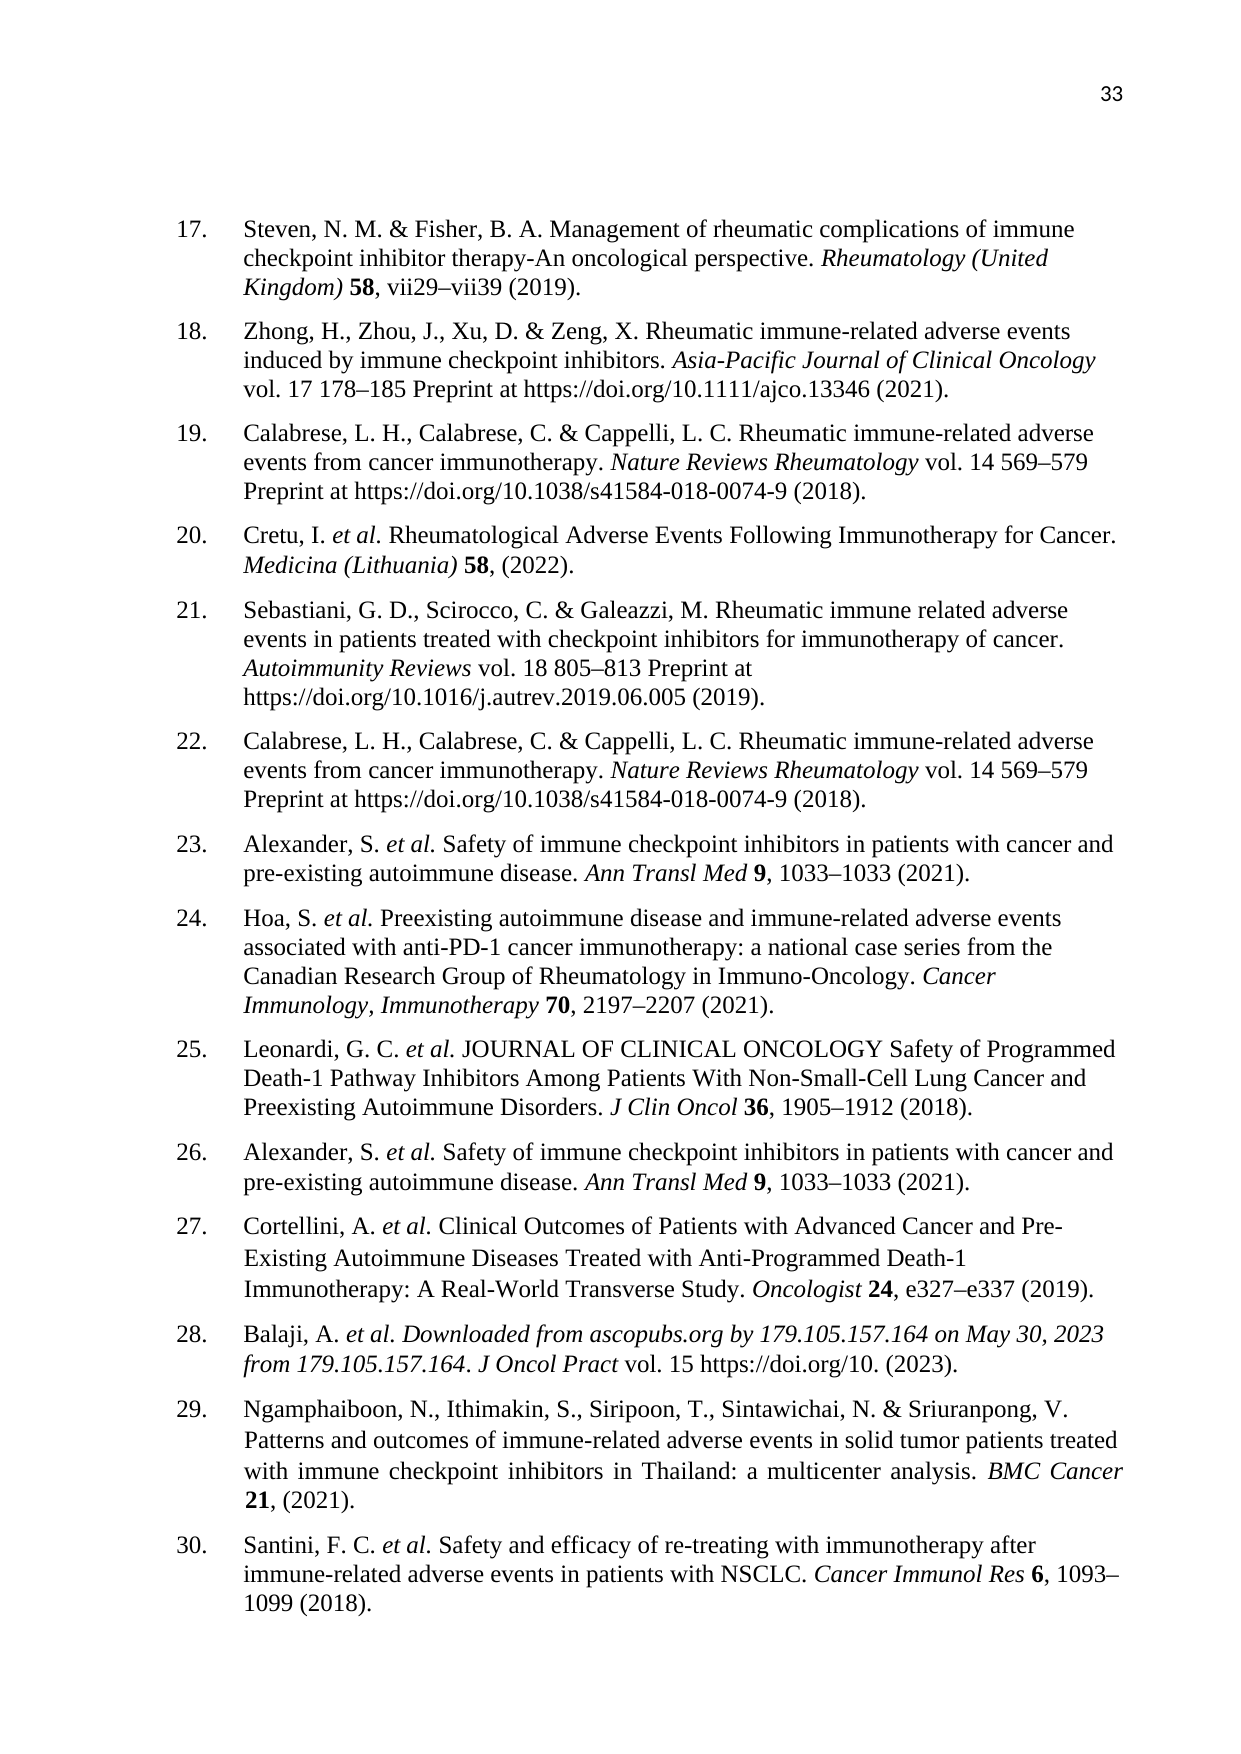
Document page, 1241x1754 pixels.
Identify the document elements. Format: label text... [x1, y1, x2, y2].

text Existing Autoimmune Diseases Treated with Anti-Programmed Death-1 [244, 1243, 1123, 1272]
text Immunotherapy: A Real-World Transverse Study. Oncologist 24, e327–e337 (2019). [244, 1274, 1123, 1303]
list Leonardi, G. C. et al. JOURNAL OF CLINICAL ONCOLOGY Safety of Programmed Death-1 Pathway Inhibitors Among Patients With Non-Small-Cell Lung Cancer and Preexisting Autoimmune Disorders. J Clin Oncol 36, 1905–1912 (2018). [176, 1034, 1123, 1121]
list Calabrese, L. H., Calabrese, C. & Cappelli, L. C. Rheumatic immune-related adverse events from cancer immunotherapy. Nature Reviews Rheumatology vol. 14 569–579 Preprint at https://doi.org/10.1038/s41584-018-0074-9 (2018). [176, 726, 1123, 813]
list Sebastiani, G. D., Scirocco, C. & Galeazzi, M. Rheumatic immune related adverse events in patients treated with checkpoint inhibitors for immunotherapy of cancer. Autoimmunity Reviews vol. 18 805–813 Preprint at https://doi.org/10.1016/j.autrev.2019.06.005 (2019). [176, 595, 1123, 711]
list Cretu, I. et al. Rheumatological Adverse Events Following Immunotherapy for Cancer. Medicina (Lithuania) 58, (2022). [176, 521, 1123, 579]
text Patterns and outcomes of immune-related adverse events in solid tumor patients treated [176, 1425, 1118, 1454]
list Hoa, S. et al. Preexisting autoimmune disease and immune-related adverse events associated with anti-PD-1 cancer immunotherapy: a national case series from the Canadian Research Group of Rheumatology in Immuno-Oncology. Cancer Immunology, Immunotherapy 70, 2197–2207 (2021). [176, 903, 1123, 1019]
list Ngamphaiboon, N., Ithimakin, S., Siripoon, T., Sintawichai, N. & Sriuranpong, V. [176, 1394, 1123, 1422]
list Zhong, H., Zhou, J., Xu, D. & Zeng, X. Rheumatic immune-related adverse events induced by immune checkpoint inhibitors. Asia-Pacific Journal of Clinical Oncology vol. 17 178–185 Preprint at https://doi.org/10.1111/ajco.13346 (2021). [176, 316, 1123, 403]
list Balaji, A. et al. Downloaded from ascopubs.org by 179.105.157.164 on May 30, 2023 from 179.105.157.164. J Oncol Pract vol. 15 https://doi.org/10. (2023). [176, 1319, 1123, 1378]
list Steven, N. M. & Fisher, B. A. Management of rheumatic complications of immune checkpoint inhibitor therapy-An oncological perspective. Rheumatology (United Kingdom) 58, vii29–vii39 (2019). [176, 214, 1123, 300]
list Alexander, S. et al. Safety of immune checkpoint inhibitors in patients with cancer and pre-existing autoimmune disease. Ann Transl Med 9, 1033–1033 (2021). [176, 829, 1123, 887]
list Cortellini, A. et al. Clinical Outcomes of Patients with Advanced Cancer and Pre- [176, 1211, 1123, 1240]
text with immune checkpoint inhibitors in Thailand: a multicenter analysis. BMC Cancer 21, (2021). [244, 1456, 1123, 1514]
list Alexander, S. et al. Safety of immune checkpoint inhibitors in patients with cancer and pre-existing autoimmune disease. Ann Transl Med 9, 1033–1033 (2021). [176, 1137, 1123, 1195]
list Calabrese, L. H., Calabrese, C. & Cappelli, L. C. Rheumatic immune-related adverse events from cancer immunotherapy. Nature Reviews Rheumatology vol. 14 569–579 Preprint at https://doi.org/10.1038/s41584-018-0074-9 (2018). [176, 418, 1123, 505]
list Santini, F. C. et al. Safety and efficacy of re-treating with immunotherapy after immune-related adverse events in patients with NSCLC. Cancer Immunol Res 6, 1093– 1099 (2018). [176, 1530, 1123, 1616]
